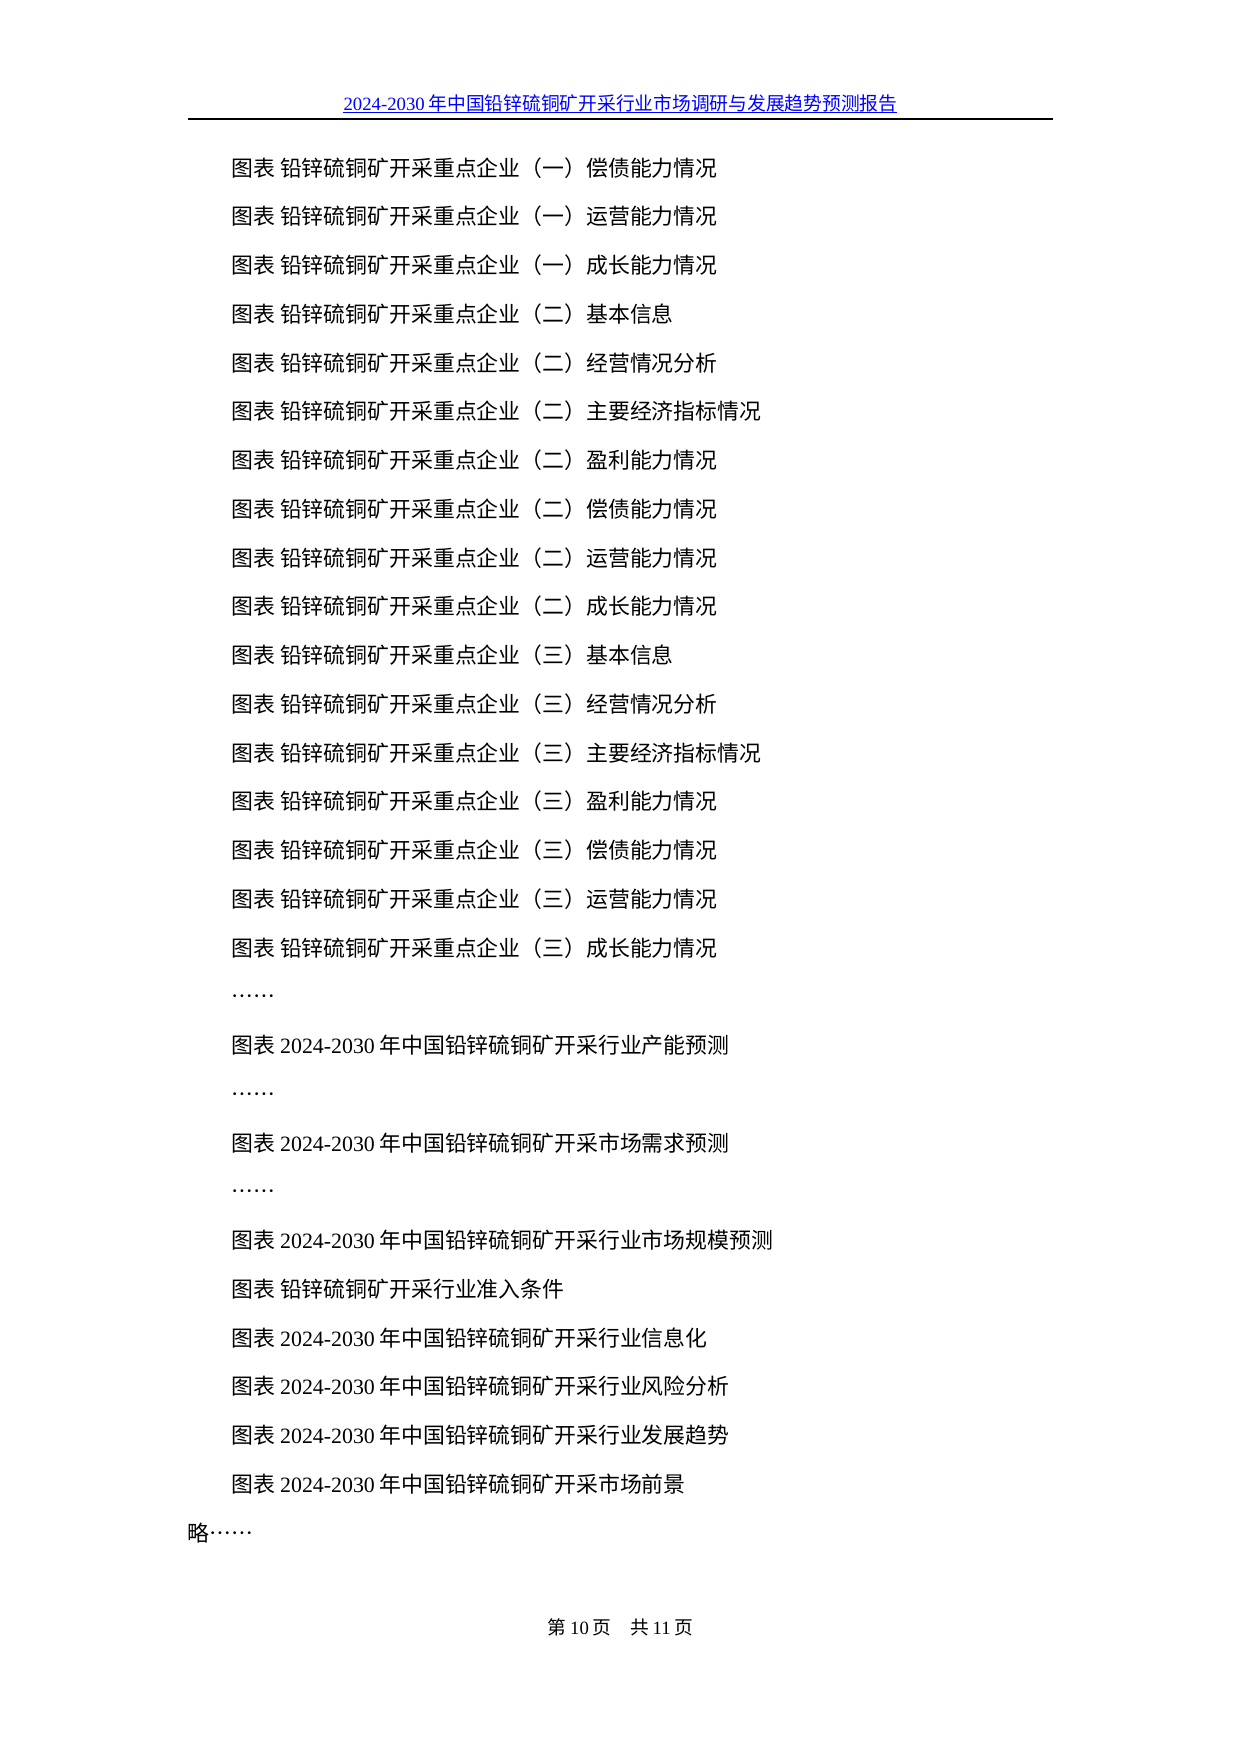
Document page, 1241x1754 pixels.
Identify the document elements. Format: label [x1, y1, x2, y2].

text [187, 150, 1053, 1548]
